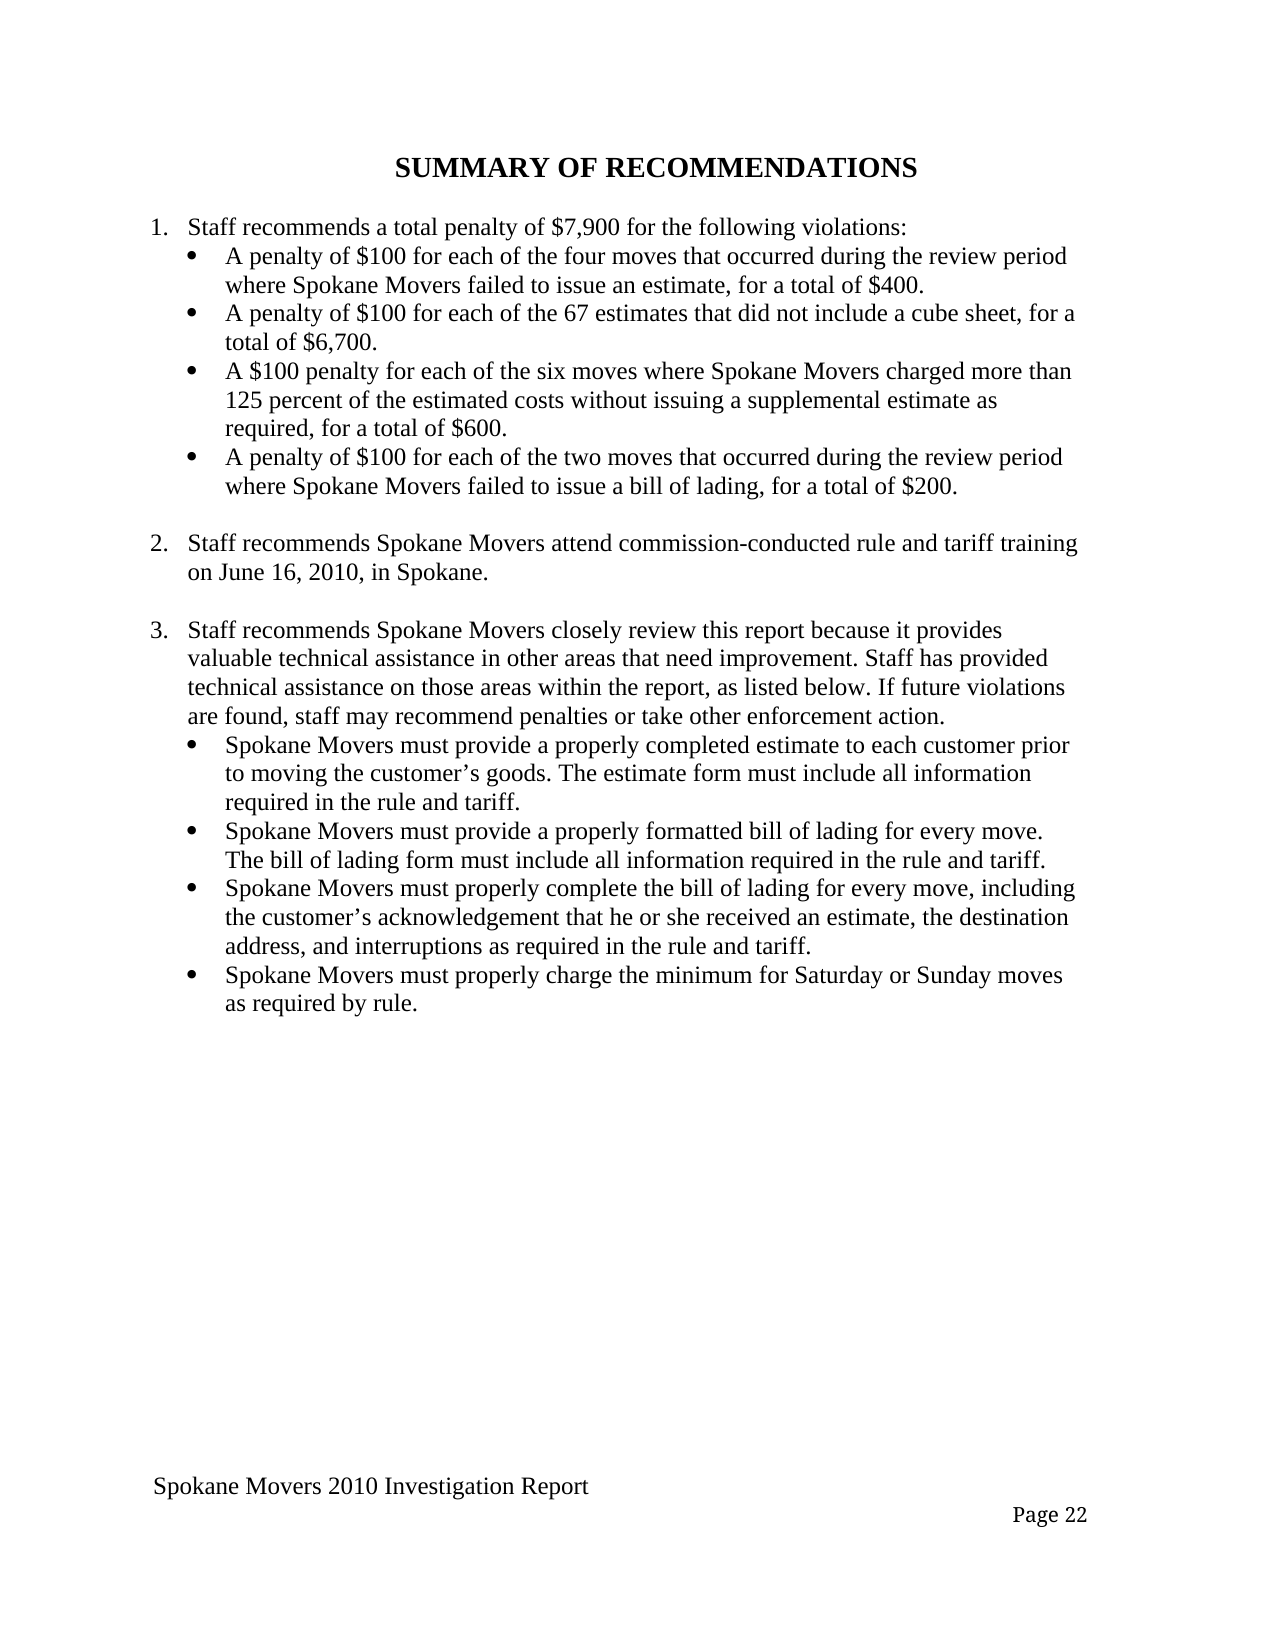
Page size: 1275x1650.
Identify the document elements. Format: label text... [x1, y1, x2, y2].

list Spokane Movers must properly charge the minimum for Saturday or Sunday moves as required by rule. [187, 960, 1087, 1017]
list Spokane Movers must provide a properly completed estimate to each customer prior to moving the customer’s goods. The estimate form must include all information required in the rule and tariff. [187, 730, 1087, 816]
list A $100 penalty for each of the six moves where Spokane Movers charged more than 125 percent of the estimated costs without issuing a supplemental estimate as required, for a total of $600. [187, 356, 1087, 442]
list Staff recommends a total penalty of $7,900 for the following violations: [150, 212, 1087, 241]
text SUMMARY OF RECOMMENDATIONS [225, 150, 1087, 183]
list A penalty of $100 for each of the two moves that occurred during the review period where Spokane Movers failed to issue a bill of lading, for a total of $200. [187, 442, 1087, 500]
list Staff recommends Spokane Movers attend commission-conducted rule and tariff training on June 16, 2010, in Spokane. [150, 528, 1087, 586]
list Staff recommends Spokane Movers closely review this report because it provides valuable technical assistance in other areas that need improvement. Staff has provided technical assistance on those areas within the report, as listed below. If future violations are found, staff may recommend penalties or take other enforcement action. [150, 615, 1087, 730]
list Spokane Movers must provide a properly formatted bill of lading for every move. The bill of lading form must include all information required in the rule and tariff. [187, 816, 1087, 873]
list A penalty of $100 for each of the 67 estimates that did not include a cube sheet, for a total of $6,700. [187, 298, 1087, 356]
list A penalty of $100 for each of the four moves that occurred during the review period where Spokane Movers failed to issue an estimate, for a total of $400. [187, 241, 1087, 298]
list Spokane Movers must properly complete the bill of lading for every move, including the customer’s acknowledgement that he or she received an estimate, the destination address, and interruptions as required in the rule and tariff. [187, 873, 1087, 960]
